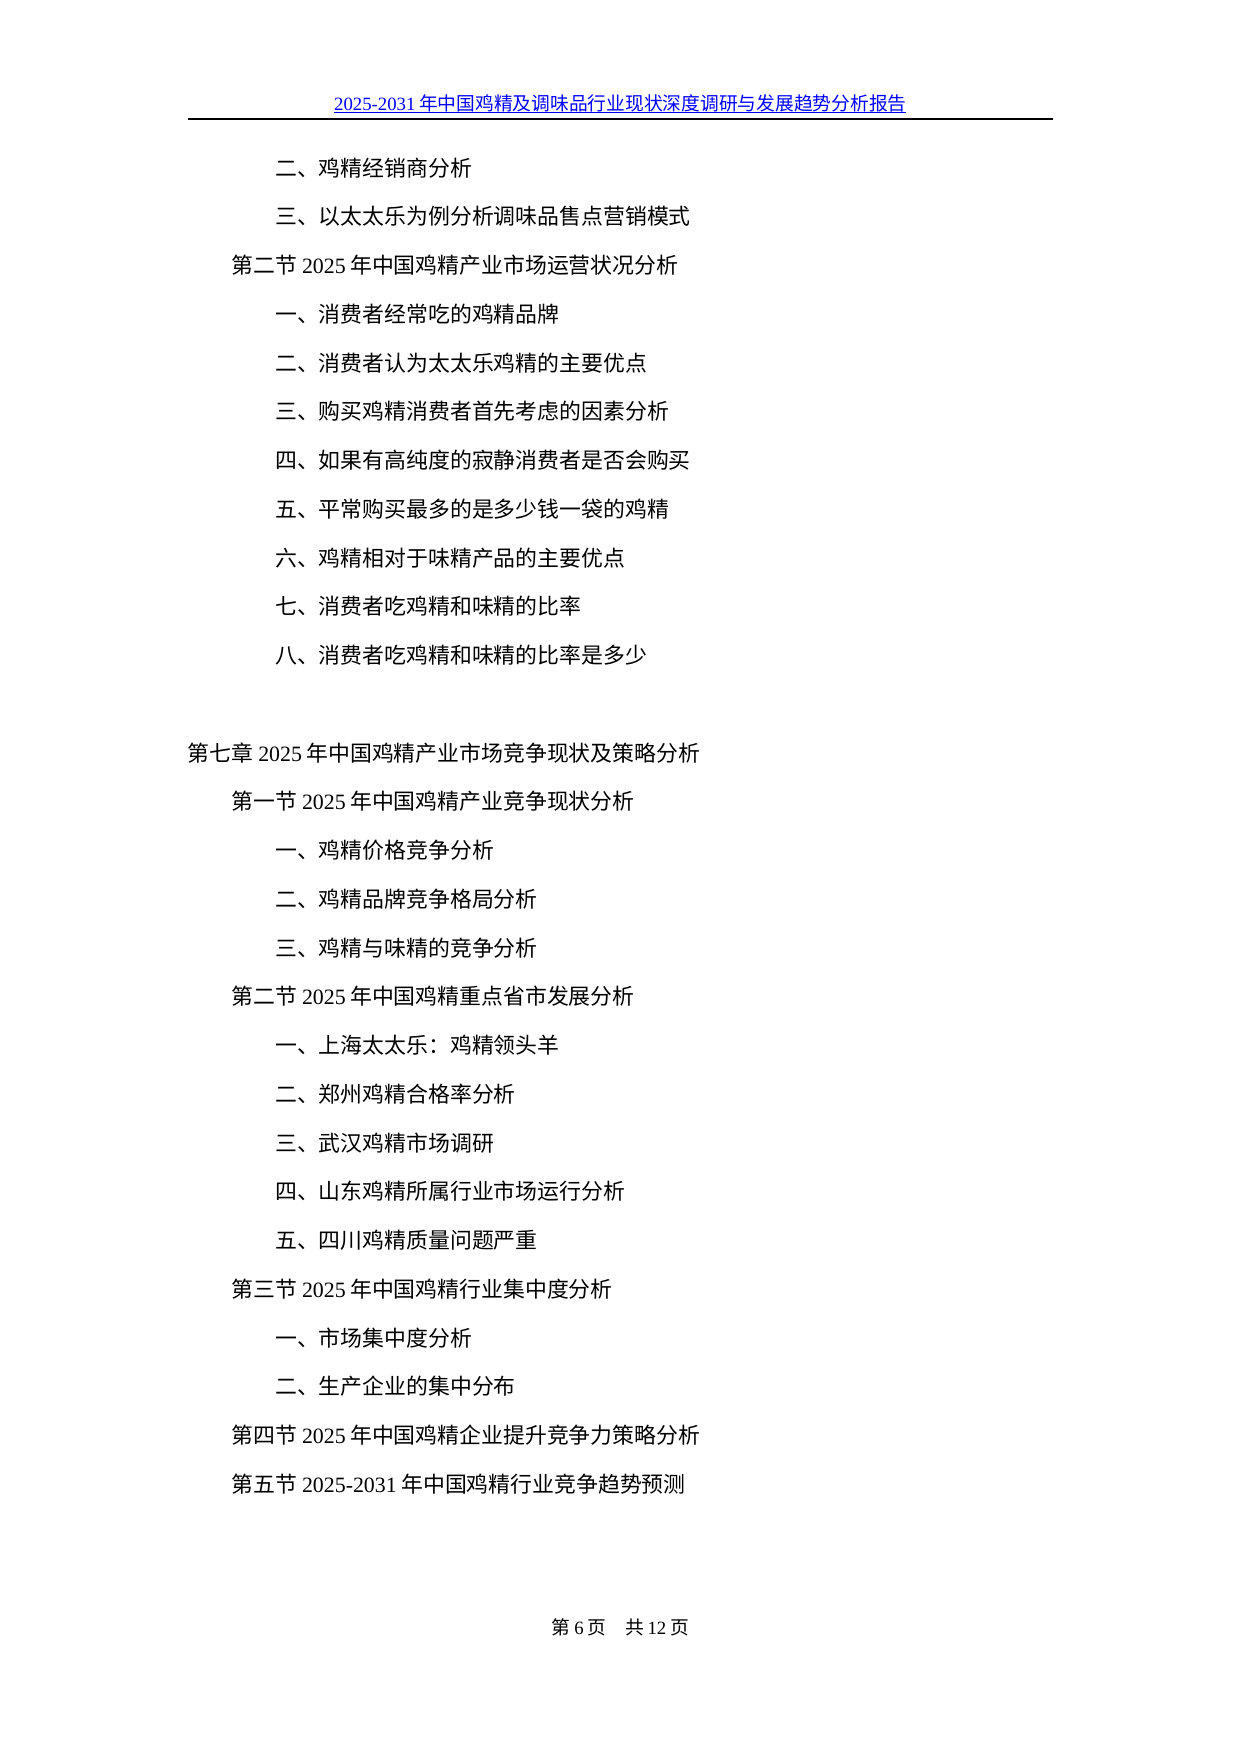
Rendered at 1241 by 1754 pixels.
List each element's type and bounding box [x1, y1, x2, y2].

text [187, 150, 1053, 1499]
